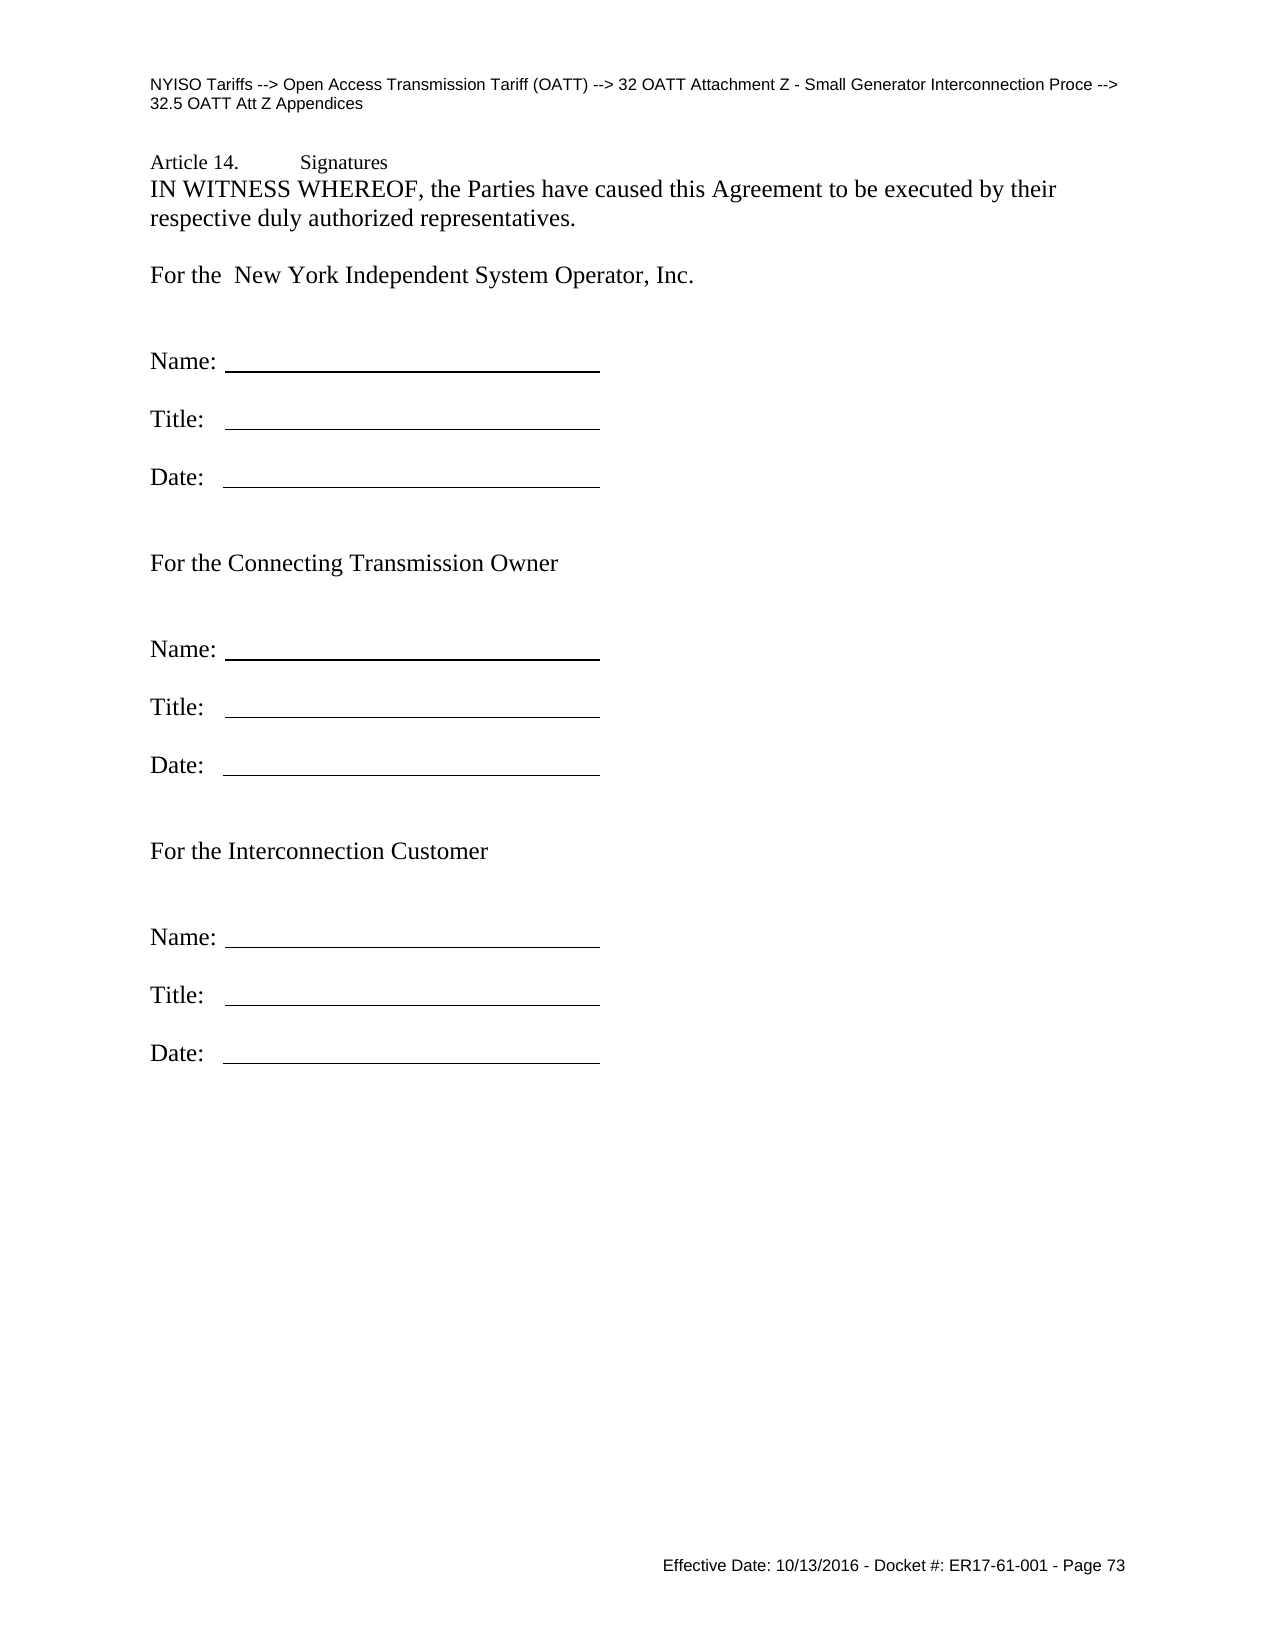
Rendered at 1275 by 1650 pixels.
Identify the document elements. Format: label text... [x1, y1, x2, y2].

text Name: [150, 347, 1125, 375]
text Name: [150, 634, 1125, 663]
text Name: [150, 922, 1125, 951]
text For the New York Independent System Operator, Inc. [150, 260, 1125, 289]
text Article 14. Signatures [150, 150, 1125, 174]
text For the Interconnection Customer [150, 836, 1125, 865]
text For the Connecting Transmission Owner [150, 548, 1125, 577]
text Date: [150, 462, 1125, 491]
text Date: [150, 1038, 1125, 1067]
text Title: [150, 692, 1125, 721]
text Title: [150, 404, 1125, 433]
text Title: [150, 980, 1125, 1009]
text IN WITNESS WHEREOF, the Parties have caused this Agreement to be executed by their respective duly authorized representatives. [150, 174, 1125, 232]
text Date: [150, 750, 1125, 779]
